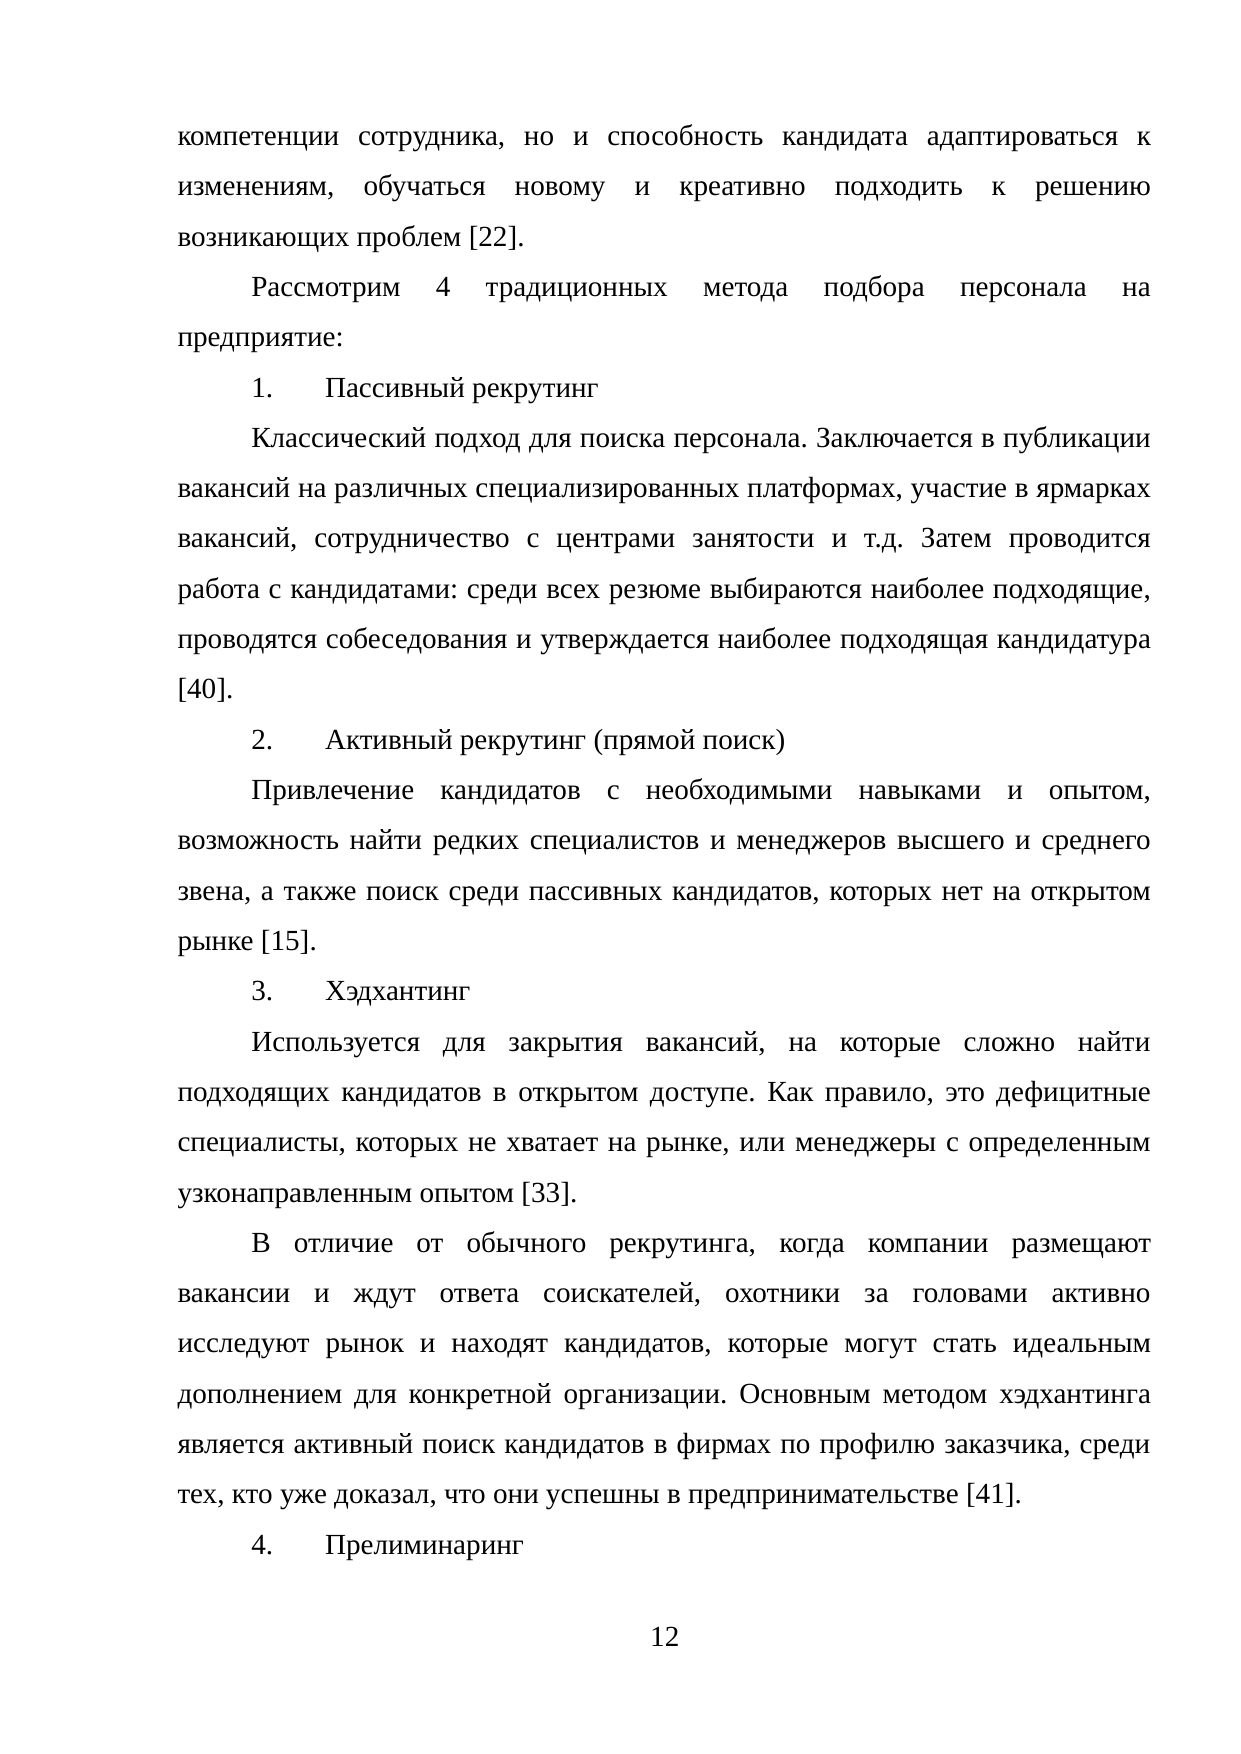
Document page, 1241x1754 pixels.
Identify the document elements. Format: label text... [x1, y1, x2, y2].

text 1. Пассивный рекрутинг [177, 370, 1152, 403]
text Классический подход для поиска персонала. Заключается в публикации вакансий на различных специализированных платформах, участие в ярмарках вакансий, сотрудничество с центрами занятости и т.д. Затем проводится работа с кандидатами: среди всех резюме выбираются наиболее подходящие, проводятся собеседования и утверждается наиболее подходящая кандидатура [40]. [177, 420, 1152, 705]
text 2. Активный рекрутинг (прямой поиск) [177, 722, 1152, 755]
text Используется для закрытия вакансий, на которые сложно найти подходящих кандидатов в открытом доступе. Как правило, это дефицитные специалисты, которых не хватает на рынке, или менеджеры с определенным узконаправленным опытом [33]. [177, 1024, 1152, 1208]
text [177, 118, 1152, 252]
text 3. Хэдхантинг [177, 973, 1152, 1007]
text 4. Прелиминаринг [177, 1527, 1152, 1560]
text Рассмотрим 4 традиционных метода подбора персонала на предприятие: [177, 269, 1152, 353]
text Привлечение кандидатов с необходимыми навыками и опытом, возможность найти редких специалистов и менеджеров высшего и среднего звена, а также поиск среди пассивных кандидатов, которых нет на открытом рынке [15]. [177, 772, 1152, 957]
text В отличие от обычного рекрутинга, когда компании размещают вакансии и ждут ответа соискателей, охотники за головами активно исследуют рынок и находят кандидатов, которые могут стать идеальным дополнением для конкретной организации. Основным методом хэдхантинга является активный поиск кандидатов в фирмах по профилю заказчика, среди тех, кто уже доказал, что они успешны в предпринимательстве [41]. [177, 1225, 1152, 1510]
